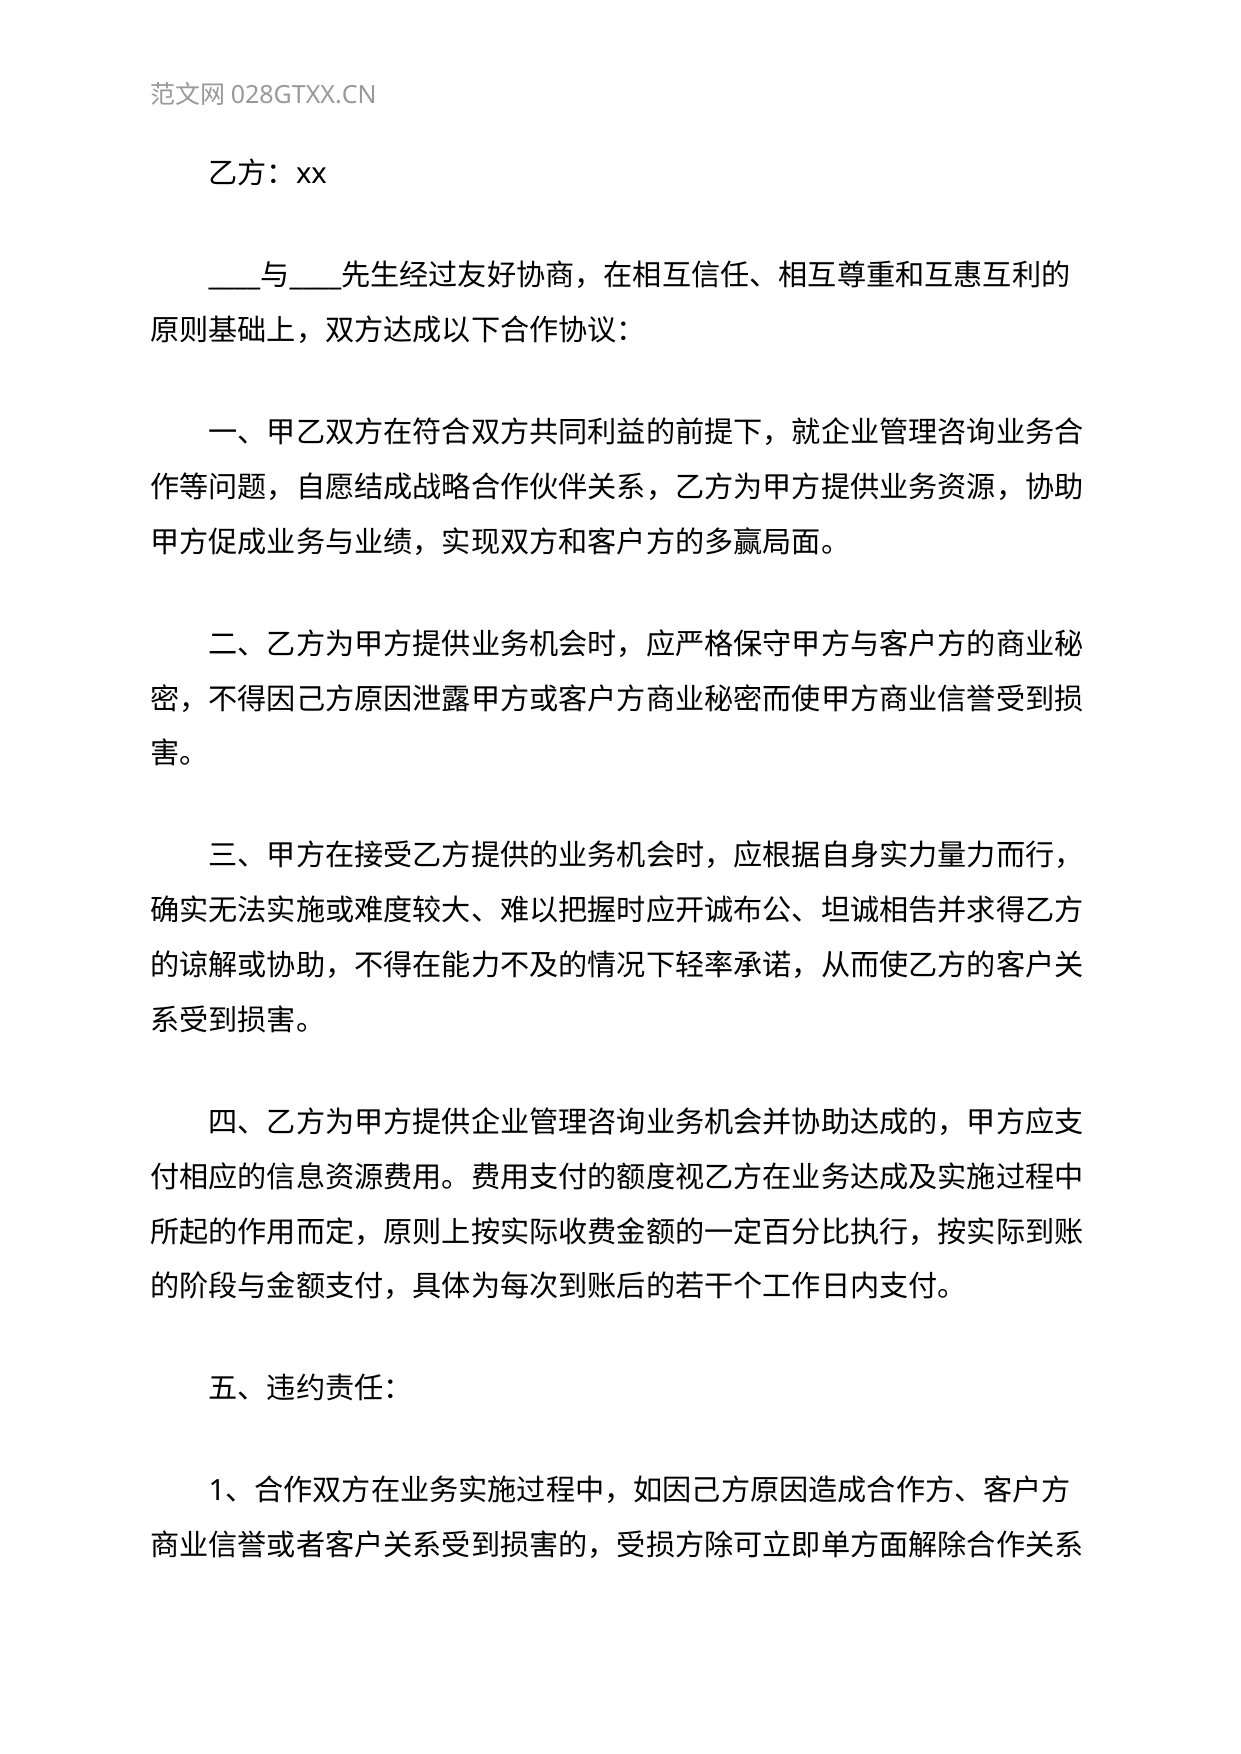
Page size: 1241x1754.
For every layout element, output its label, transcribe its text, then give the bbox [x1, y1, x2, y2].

text 五、违约责任： [150, 1365, 1090, 1407]
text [150, 1467, 1090, 1564]
text ____与____先生经过友好协商，在相互信任、相互尊重和互惠互利的原则基础上，双方达成以下合作协议： [150, 252, 1090, 349]
text 二、乙方为甲方提供业务机会时，应严格保守甲方与客户方的商业秘密，不得因己方原因泄露甲方或客户方商业秘密而使甲方商业信誉受到损害。 [150, 620, 1090, 772]
text 三、甲方在接受乙方提供的业务机会时，应根据自身实力量力而行，确实无法实施或难度较大、难以把握时应开诚布公、坦诚相告并求得乙方的谅解或协助，不得在能力不及的情况下轻率承诺，从而使乙方的客户关系受到损害。 [150, 832, 1090, 1039]
text 一、甲乙双方在符合双方共同利益的前提下，就企业管理咨询业务合作等问题，自愿结成战略合作伙伴关系，乙方为甲方提供业务资源，协助甲方促成业务与业绩，实现双方和客户方的多赢局面。 [150, 409, 1090, 561]
text 乙方：xx [150, 150, 1090, 192]
text 四、乙方为甲方提供企业管理咨询业务机会并协助达成的，甲方应支付相应的信息资源费用。费用支付的额度视乙方在业务达成及实施过程中所起的作用而定，原则上按实际收费金额的一定百分比执行，按实际到账的阶段与金额支付，具体为每次到账后的若干个工作日内支付。 [150, 1098, 1090, 1305]
